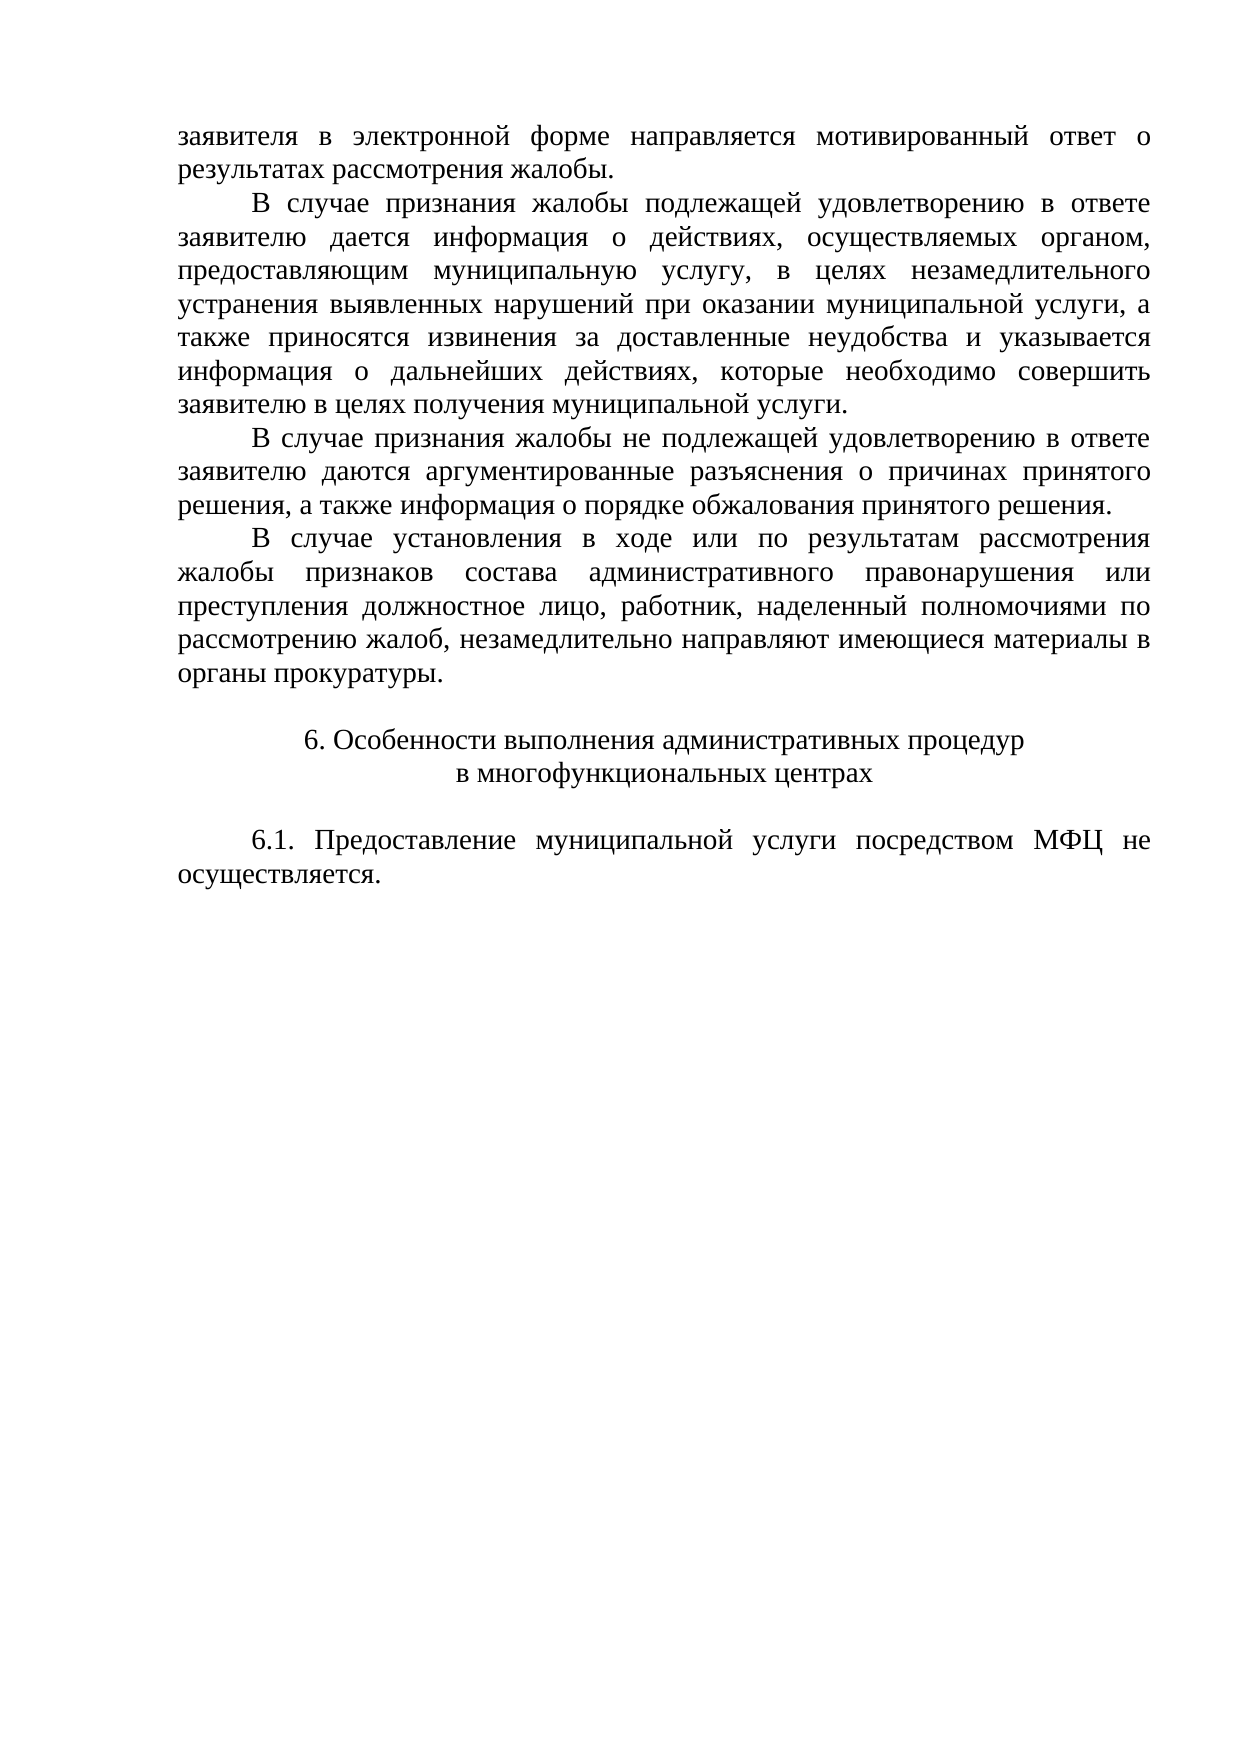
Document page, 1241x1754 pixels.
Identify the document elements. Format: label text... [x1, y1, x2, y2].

text В случае признания жалобы не подлежащей удовлетворению в ответе заявителю даются аргументированные разъяснения о причинах принятого решения, а также информация о порядке обжалования принятого решения. [177, 420, 1152, 521]
text 6. Особенности выполнения административных процедур [177, 722, 1152, 755]
text В случае установления в ходе или по результатам рассмотрения жалобы признаков состава административного правонарушения или преступления должностное лицо, работник, наделенный полномочиями по рассмотрению жалоб, незамедлительно направляют имеющиеся материалы в органы прокуратуры. [177, 521, 1152, 688]
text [177, 118, 1152, 185]
text в многофункциональных центрах [177, 755, 1152, 789]
text 6.1. Предоставление муниципальной услуги посредством МФЦ не осуществляется. [177, 822, 1152, 889]
text В случае признания жалобы подлежащей удовлетворению в ответе заявителю дается информация о действиях, осуществляемых органом, предоставляющим муниципальную услугу, в целях незамедлительного устранения выявленных нарушений при оказании муниципальной услуги, а также приносятся извинения за доставленные неудобства и указывается информация о дальнейших действиях, которые необходимо совершить заявителю в целях получения муниципальной услуги. [177, 185, 1152, 420]
